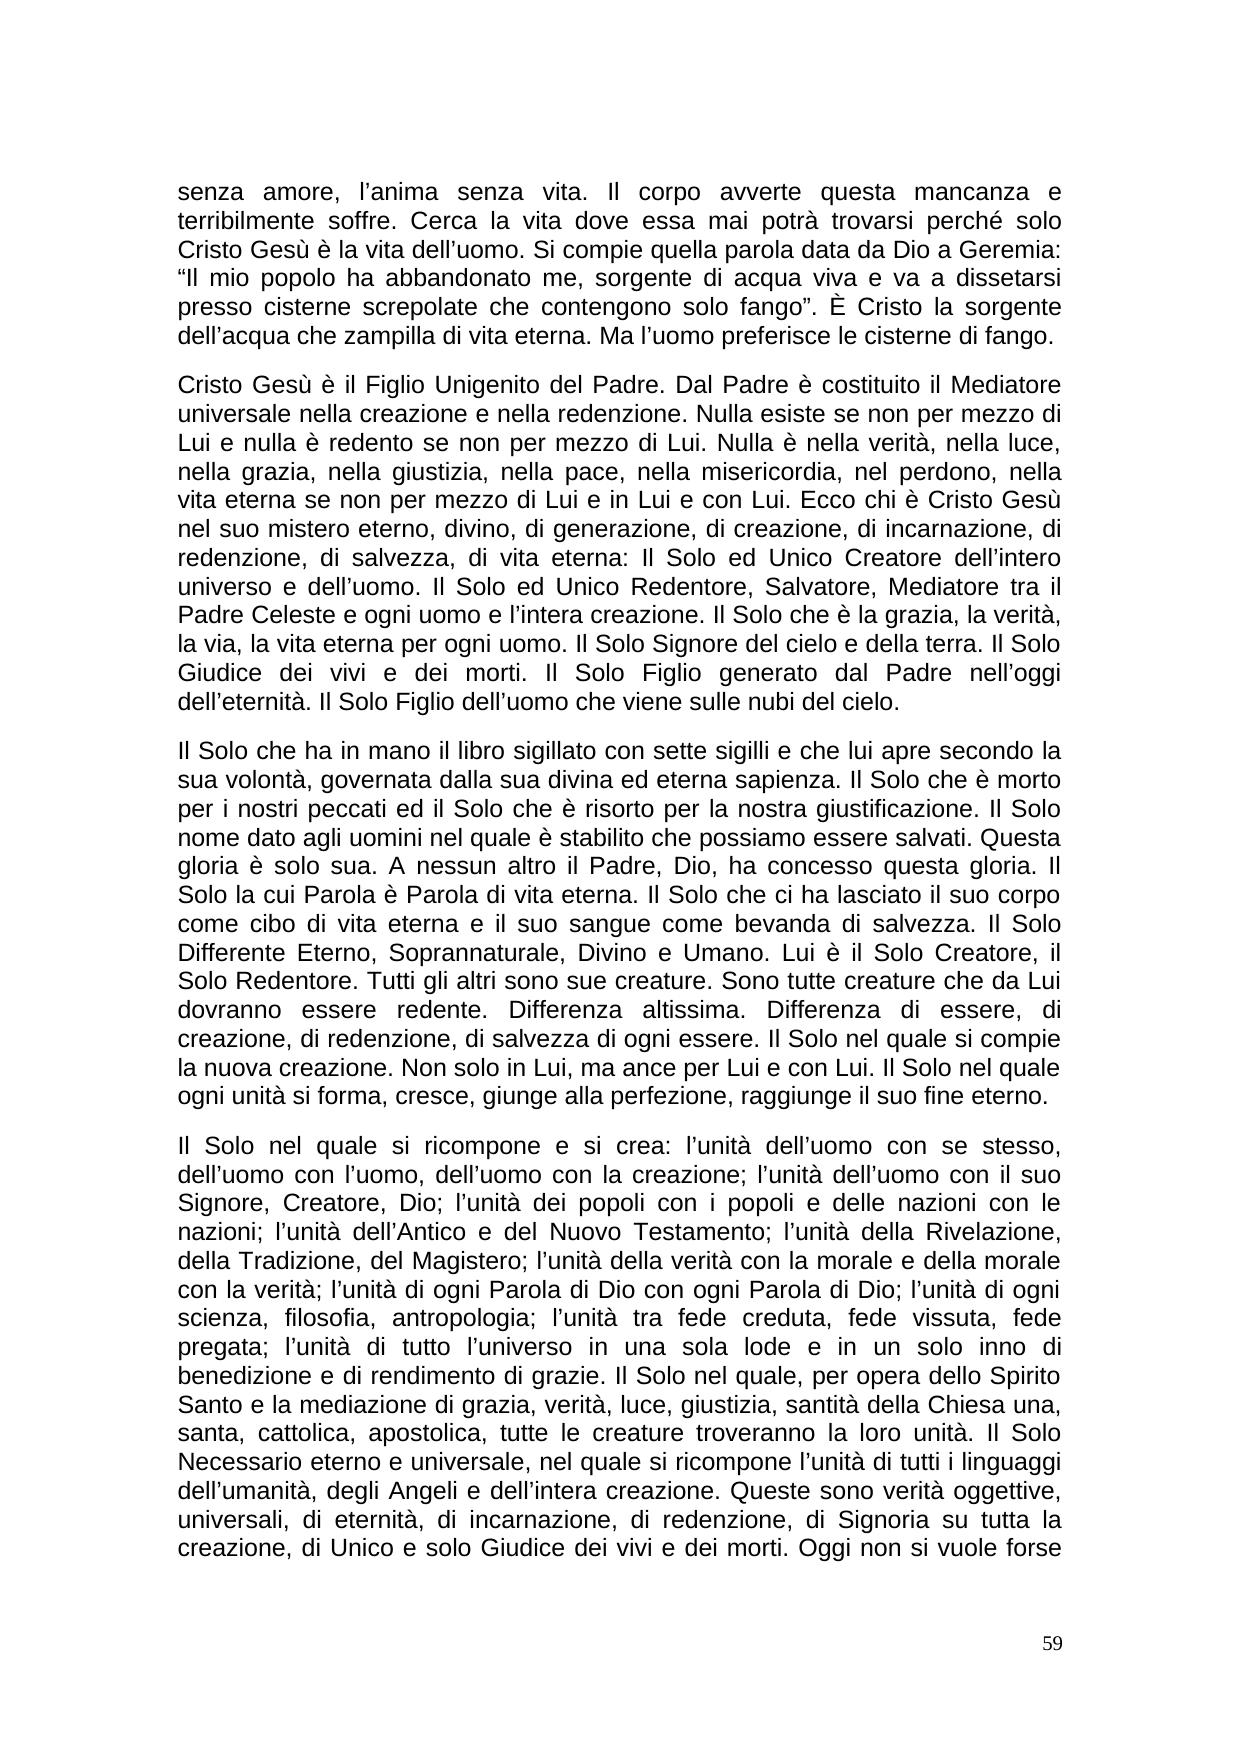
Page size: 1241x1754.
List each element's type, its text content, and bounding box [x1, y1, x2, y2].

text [177, 1131, 1063, 1562]
text Cristo Gesù è il Figlio Unigenito del Padre. Dal Padre è costituito il Mediatore universale nella creazione e nella redenzione. Nulla esiste se non per mezzo di Lui e nulla è redento se non per mezzo di Lui. Nulla è nella verità, nella luce, nella grazia, nella giustizia, nella pace, nella misericordia, nel perdono, nella vita eterna se non per mezzo di Lui e in Lui e con Lui. Ecco chi è Cristo Gesù nel suo mistero eterno, divino, di generazione, di creazione, di incarnazione, di redenzione, di salvezza, di vita eterna: Il Solo ed Unico Creatore dell’intero universo e dell’uomo. Il Solo ed Unico Redentore, Salvatore, Mediatore tra il Padre Celeste e ogni uomo e l’intera creazione. Il Solo che è la grazia, la verità, la via, la vita eterna per ogni uomo. Il Solo Signore del cielo e della terra. Il Solo Giudice dei vivi e dei morti. Il Solo Figlio generato dal Padre nell’oggi dell’eternità. Il Solo Figlio dell’uomo che viene sulle nubi del cielo. [177, 371, 1063, 716]
text Il Solo che ha in mano il libro sigillato con sette sigilli e che lui apre secondo la sua volontà, governata dalla sua divina ed eterna sapienza. Il Solo che è morto per i nostri peccati ed il Solo che è risorto per la nostra giustificazione. Il Solo nome dato agli uomini nel quale è stabilito che possiamo essere salvati. Questa gloria è solo sua. A nessun altro il Padre, Dio, ha concesso questa gloria. Il Solo la cui Parola è Parola di vita eterna. Il Solo che ci ha lasciato il suo corpo come cibo di vita eterna e il suo sangue come bevanda di salvezza. Il Solo Differente Eterno, Soprannaturale, Divino e Umano. Lui è il Solo Creatore, il Solo Redentore. Tutti gli altri sono sue creature. Sono tutte creature che da Lui dovranno essere redente. Differenza altissima. Differenza di essere, di creazione, di redenzione, di salvezza di ogni essere. Il Solo nel quale si compie la nuova creazione. Non solo in Lui, ma ance per Lui e con Lui. Il Solo nel quale ogni unità si forma, cresce, giunge alla perfezione, raggiunge il suo fine eterno. [177, 736, 1063, 1110]
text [177, 177, 1063, 350]
